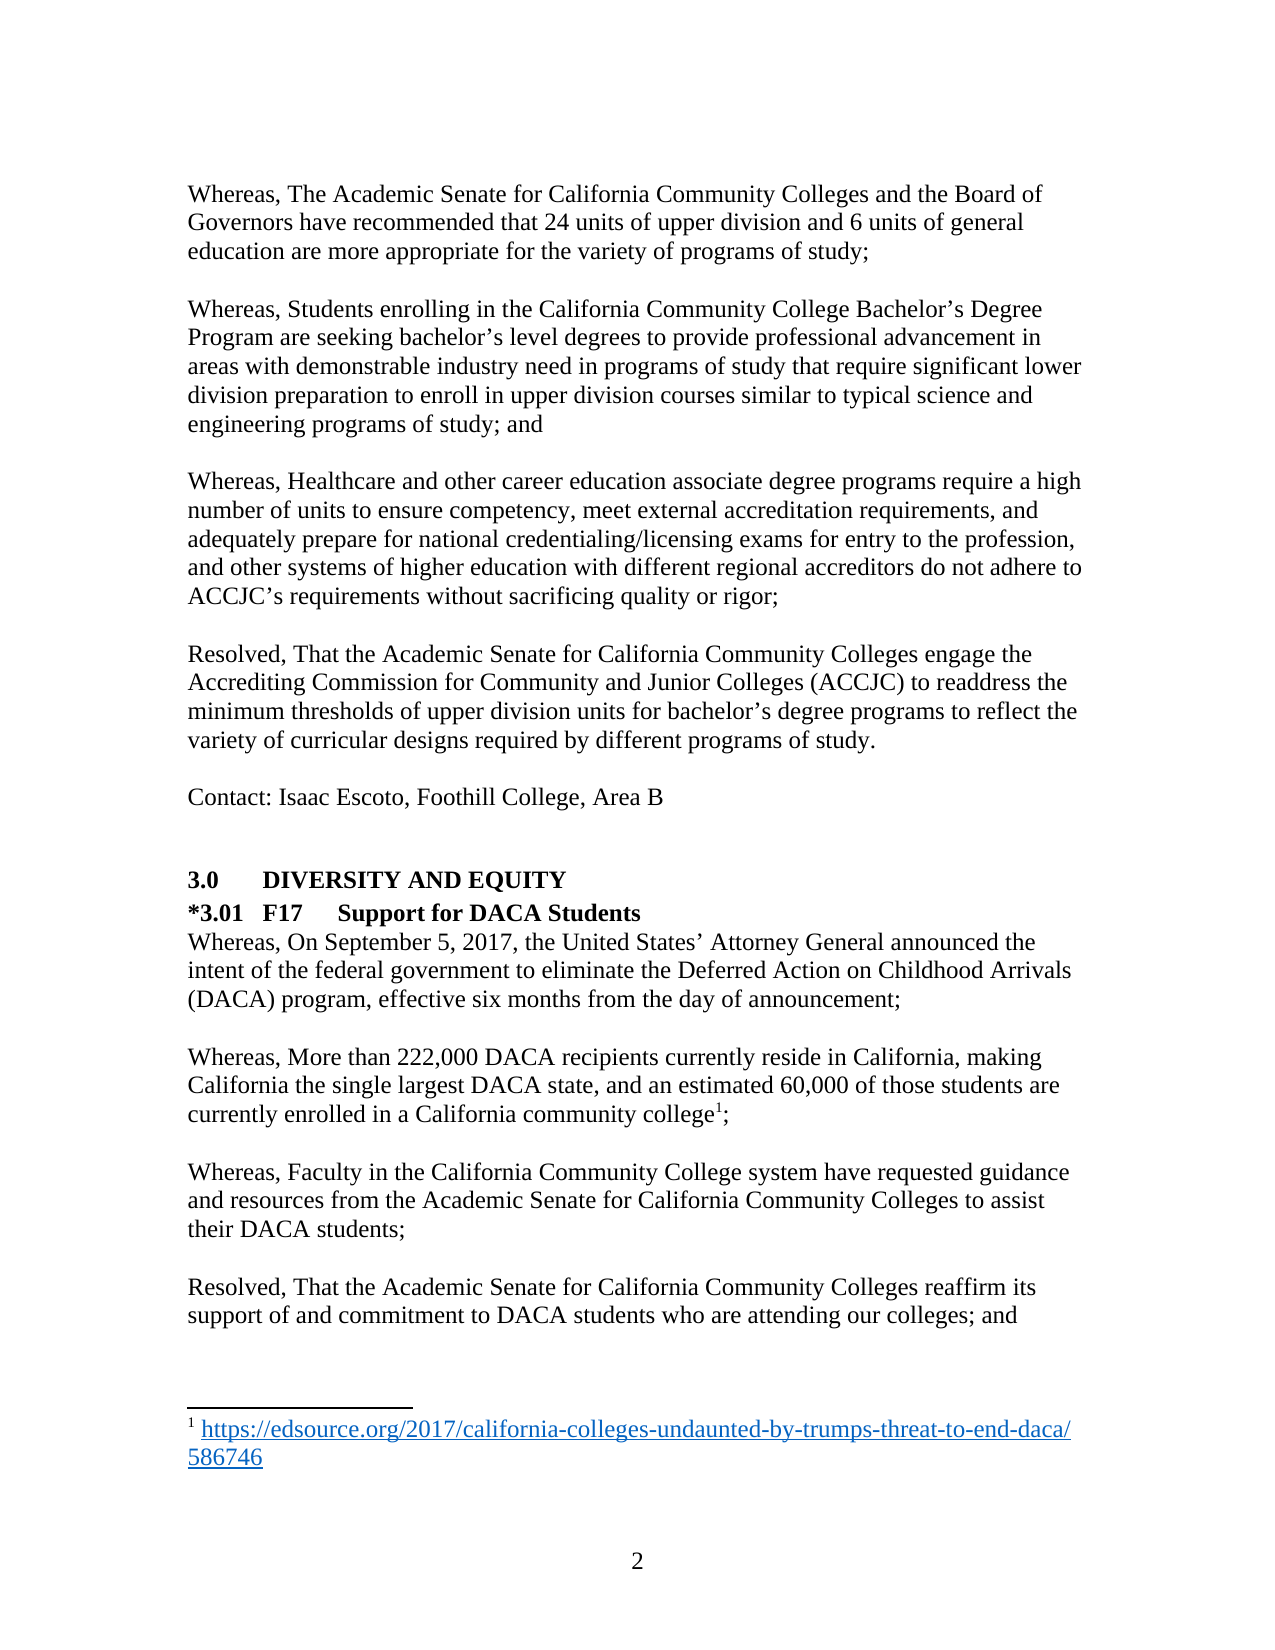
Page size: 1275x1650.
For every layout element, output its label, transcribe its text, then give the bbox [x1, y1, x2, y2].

text Resolved, That the Academic Senate for California Community Colleges engage the Accrediting Commission for Community and Junior Colleges (ACCJC) to readdress the minimum thresholds of upper division units for bachelor’s degree programs to reflect the variety of curricular designs required by different programs of study. [187, 639, 1087, 754]
text Resolved, That the Academic Senate for California Community Colleges reaffirm its support of and commitment to DACA students who are attending our colleges; and [187, 1272, 1087, 1329]
text Whereas, Faculty in the California Community College system have requested guidance and resources from the Academic Senate for California Community Colleges to assist their DACA students; [187, 1157, 1087, 1243]
text Whereas, Students enrolling in the California Community College Bachelor’s Degree Program are seeking bachelor’s level degrees to provide professional advancement in areas with demonstrable industry need in programs of study that require significant lower division preparation to enroll in upper division courses similar to typical science and engineering programs of study; and [187, 294, 1087, 437]
text Whereas, Healthcare and other career education associate degree programs require a high number of units to ensure competency, meet external accreditation requirements, and adequately prepare for national credentialing/licensing exams for entry to the profession, and other systems of higher education with different regional accreditors do not adhere to ACCJC’s requirements without sacrificing quality or rigor; [187, 466, 1087, 610]
text Whereas, On September 5, 2017, the United States’ Attorney General announced the intent of the federal government to eliminate the Deferred Action on Childhood Arrivals (DACA) program, effective six months from the day of announcement; [187, 927, 1087, 1013]
text Contact: Isaac Escoto, Foothill College, Area B [187, 782, 1087, 811]
text Whereas, More than 222,000 DACA recipients currently reside in California, making California the single largest DACA state, and an estimated 60,000 of those students are currently enrolled in a California community college; [187, 1042, 1087, 1128]
title *3.01 F17 Support for DACA Students [187, 898, 1087, 927]
title 3.0 DIVERSITY AND EQUITY [187, 865, 1087, 894]
text Whereas, The Academic Senate for California Community Colleges and the Board of Governors have recommended that 24 units of upper division and 6 units of general education are more appropriate for the variety of programs of study; [187, 179, 1087, 265]
